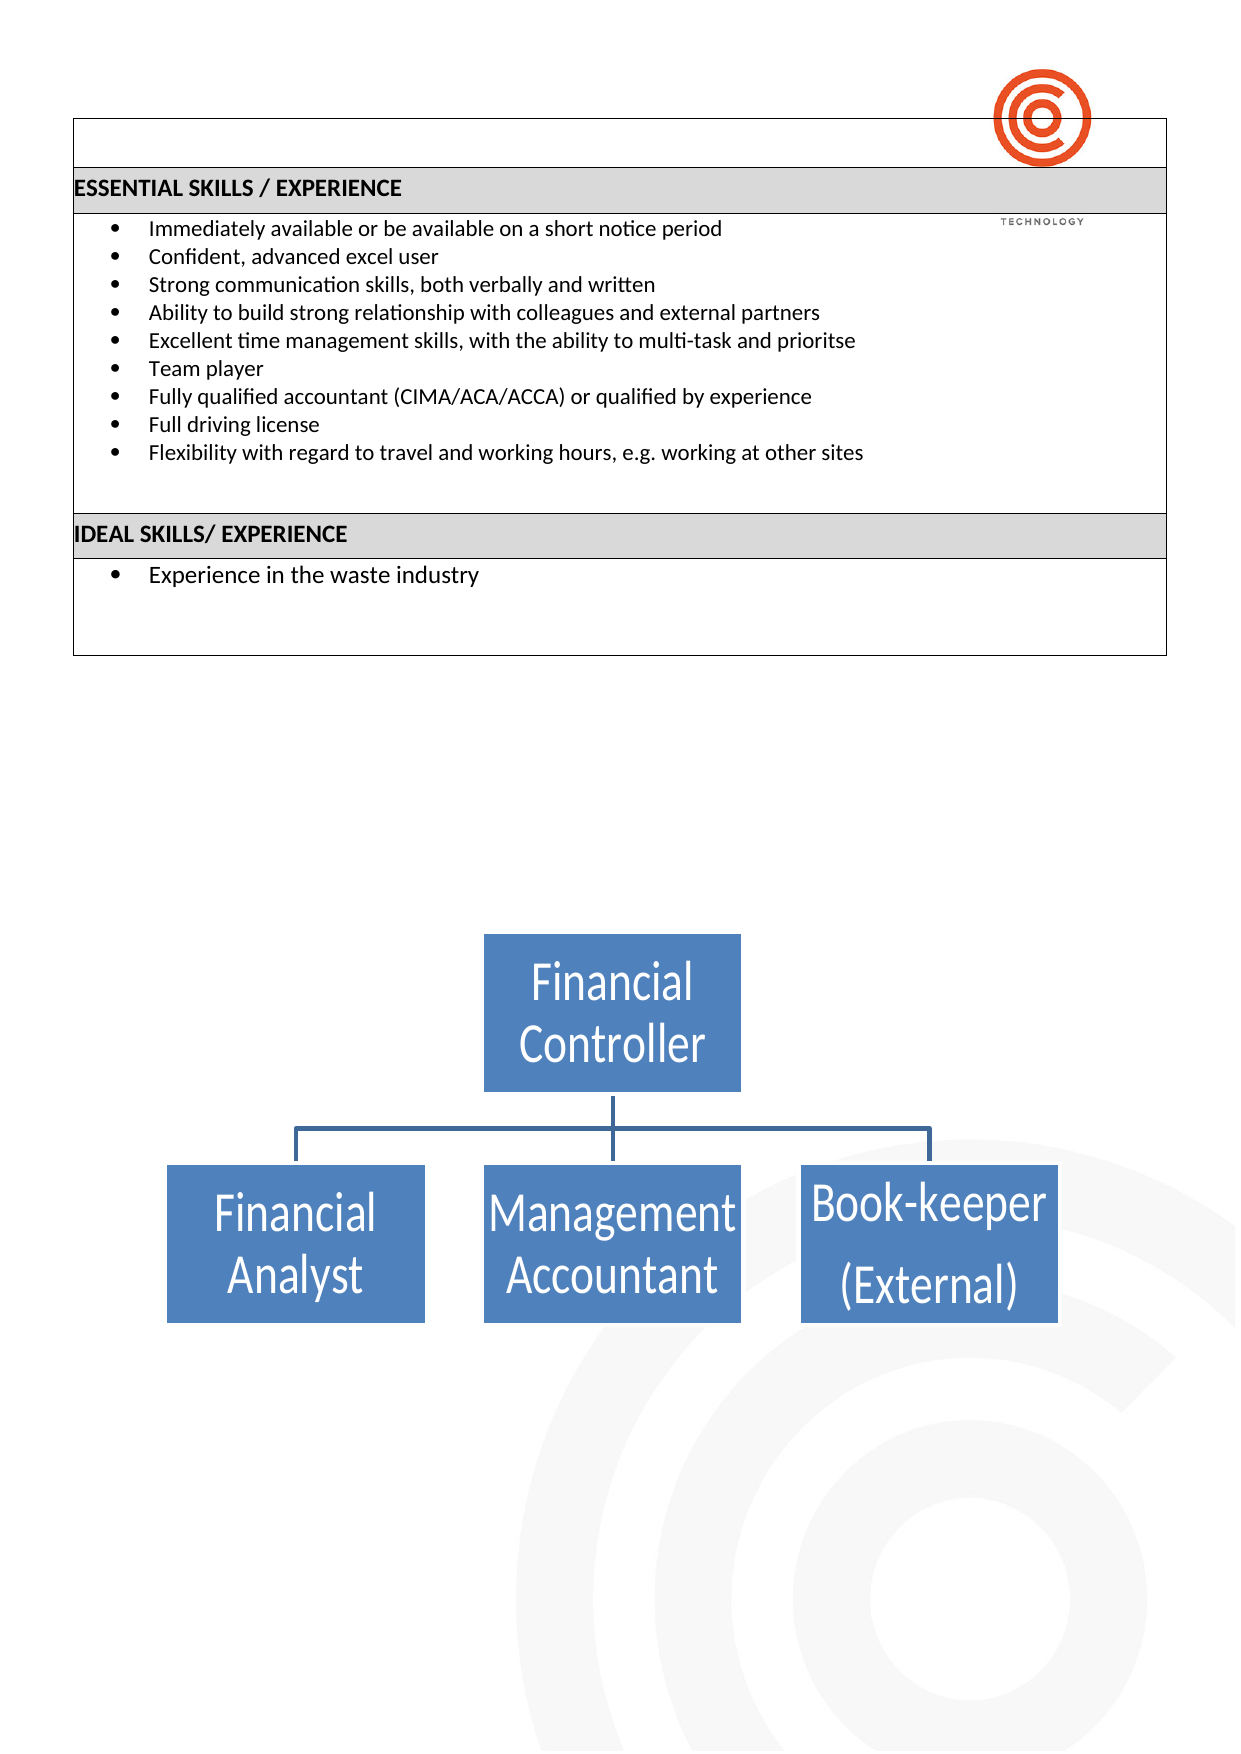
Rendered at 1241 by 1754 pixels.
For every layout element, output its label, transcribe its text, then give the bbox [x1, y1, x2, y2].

table_cell Experience in the waste industry [74, 559, 1166, 655]
picture [1, 5, 1236, 1751]
table_cell IDEAL SKILLS/ EXPERIENCE [74, 514, 1166, 558]
table_cell ESSENTIAL SKILLS / EXPERIENCE [74, 168, 1166, 213]
table_cell Immediately available or be available on a short notice period Confident, advanced excel user Strong communication skills, both verbally and written Ability to build strong relationship with colleagues and external partners Excellent time management skills, with the ability to multi-task and prioritse Team player Fully qualified accountant (CIMA/ACA/ACCA) or qualified by experience Full driving license Flexibility with regard to travel and working hours, e.g. working at other sites [74, 214, 1166, 512]
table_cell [74, 119, 1166, 167]
